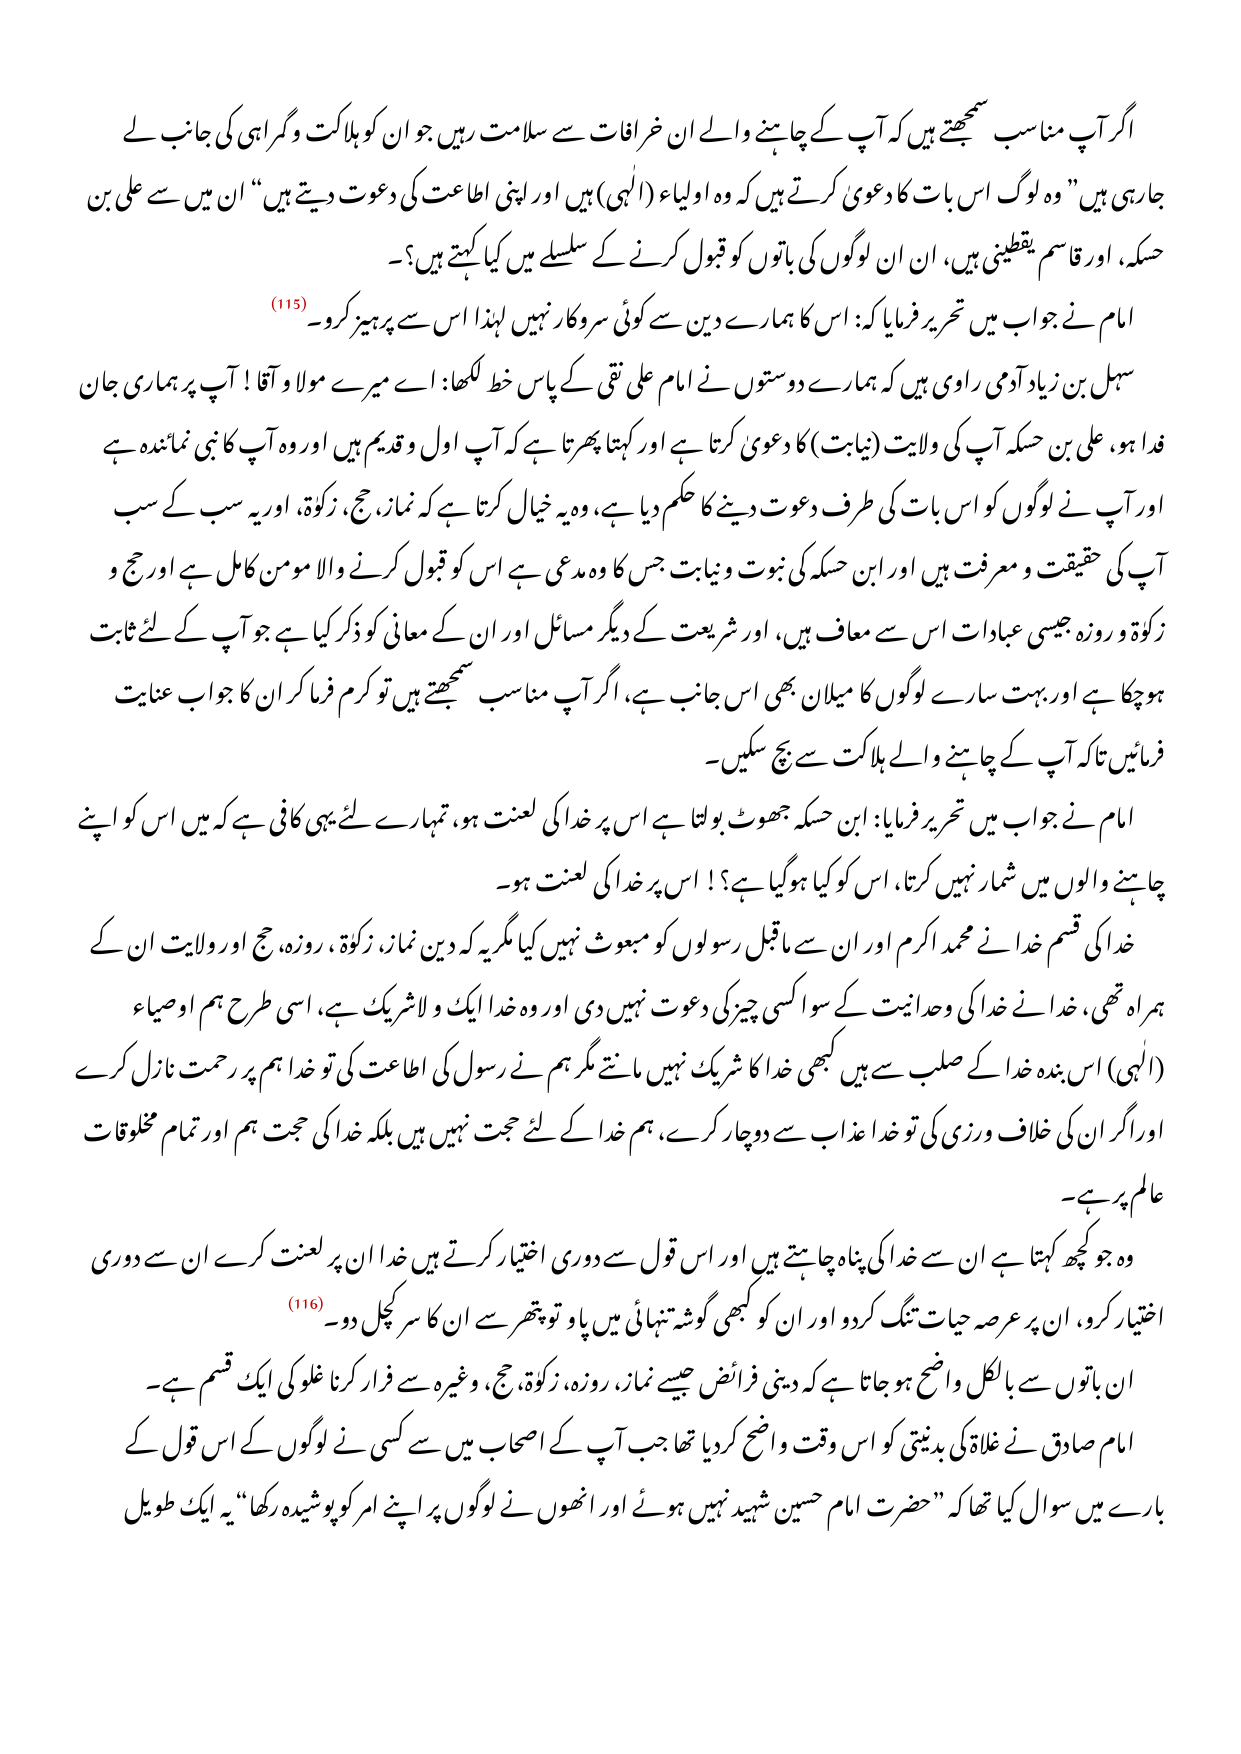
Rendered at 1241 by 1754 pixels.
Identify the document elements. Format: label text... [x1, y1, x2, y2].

text سہل بن زیاد آدمی راوی ہیں کہ ہمارے دوستوں نے امام علی نقی کے پاس خط لکھا: اے میرے مولا و آقا! آپ پر ہماری جان فدا ہو، علی بن حسکہ آپ کی ولایت (نیابت) کا دعویٰ کرتا ہے اور کہتا پھرتا ہے کہ آپ اول و قدیم ہیں اور وہ آپ کا نبی نمائندہ ہے اور آپ نے لوگوں کو اس بات کی طرف دعوت دینے کا حکم دیا ہے، وہ یہ خیال کرتا ہے کہ نماز، حج، زکوٰة، اور یہ سب کے سب آپ کی حقیقت و معرفت ہیں اور ابن حسکہ کی نبوت و نیابت جس کا وہ مدعی ہے اس کو قبول کرنے والا مومن کامل ہے اور حج و زکوٰة و روزہ جیسی عبادات اس سے معاف ہیں، اور شریعت کے دیگر مسائل اور ان کے معانی کو ذکر کیا ہے جو آپ کے لئے ثابت ہوچکا ہے اور بہت سارے لوگوں کا میلان بھی اس جانب ہے، اگر آپ مناسب سمجھتے ہیں تو کرم فرما کر ان کا جواب عنایت فرمائیں تاکہ آپ کے چاہنے والے ہلاکت سے بچ سکیں۔ [75, 344, 1165, 781]
text امام نے جواب میں تحریر فرمایا کہ: اس کا ہمارے دین سے کوئی سروکار نہیں لہٰذا اس سے پرہیز کرو۔(115) [75, 281, 1165, 344]
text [75, 1406, 1165, 1531]
text ان باتوں سے بالکل واضح ہو جاتا ہے کہ دینی فرائض جیسے نماز، روزہ، زکوٰة، حج، وغیرہ سے فرار کرنا غلو کی ایک قسم ہے۔ [75, 1344, 1165, 1406]
text امام نے جواب میں تحریر فرمایا: ابن حسکہ جھوٹ بولتا ہے اس پر خدا کی لعنت ہو، تمہارے لئے یہی کافی ہے کہ میں اس کو اپنے چاہنے والوں میں شمار نہیں کرتا، اس کو کیا ہوگیا ہے؟! اس پر خدا کی لعنت ہو۔ [75, 781, 1165, 906]
text اگر آپ مناسب سمجھتے ہیں کہ آپ کے چاہنے والے ان خرافات سے سلامت رہیں جو ان کو ہلاکت و گمراہی کی جانب لے جارہی ہیں” وہ لوگ اس بات کا دعویٰ کرتے ہیں کہ وہ اولیاء (الٰہی) ہیں اور اپنی اطاعت کی دعوت دیتے ہیں“ ان میں سے علی بن حسکہ، اور قاسم یقطینی ہیں، ان ان لوگوں کی باتوں کو قبول کرنے کے سلسلے میں کیا کہتے ہیں؟۔ [75, 94, 1165, 281]
text وہ جو کچھ کہتا ہے ان سے خدا کی پناہ چاہتے ہیں اور اس قول سے دوری اختیار کرتے ہیں خدا ان پر لعنت کرے ان سے دوری اختیار کرو، ان پر عرصہ حیات تنگ کردو اور ان کو کبھی گوشہ تنہائی میں پاو تو پتھر سے ان کا سر کچل دو۔(116) [75, 1219, 1165, 1344]
text خدا کی قسم خدا نے محمد اکرم اور ان سے ماقبل رسولوں کو مبعوث نہیں کیا مگر یہ کہ دین نماز، زکوٰة ، روزہ، حج اور ولایت ان کے ہمراہ تھی، خدا نے خدا کی وحدانیت کے سوا کسی چیز کی دعوت نہیں دی اور وہ خدا ایک و لاشریک ہے، اسی طرح ہم اوصیاء (الٰہی) اس بندہ خدا کے صلب سے ہیں کبھی خدا کا شریک نہیں مانتے مگر ہم نے رسول کی اطاعت کی تو خدا ہم پر رحمت نازل کرے اوراگر ان کی خلاف ورزی کی تو خدا عذاب سے دوچار کرے، ہم خدا کے لئے حجت نہیں ہیں بلکہ خدا کی حجت ہم اور تمام مخلوقات عالم پر ہے۔ [75, 906, 1165, 1219]
